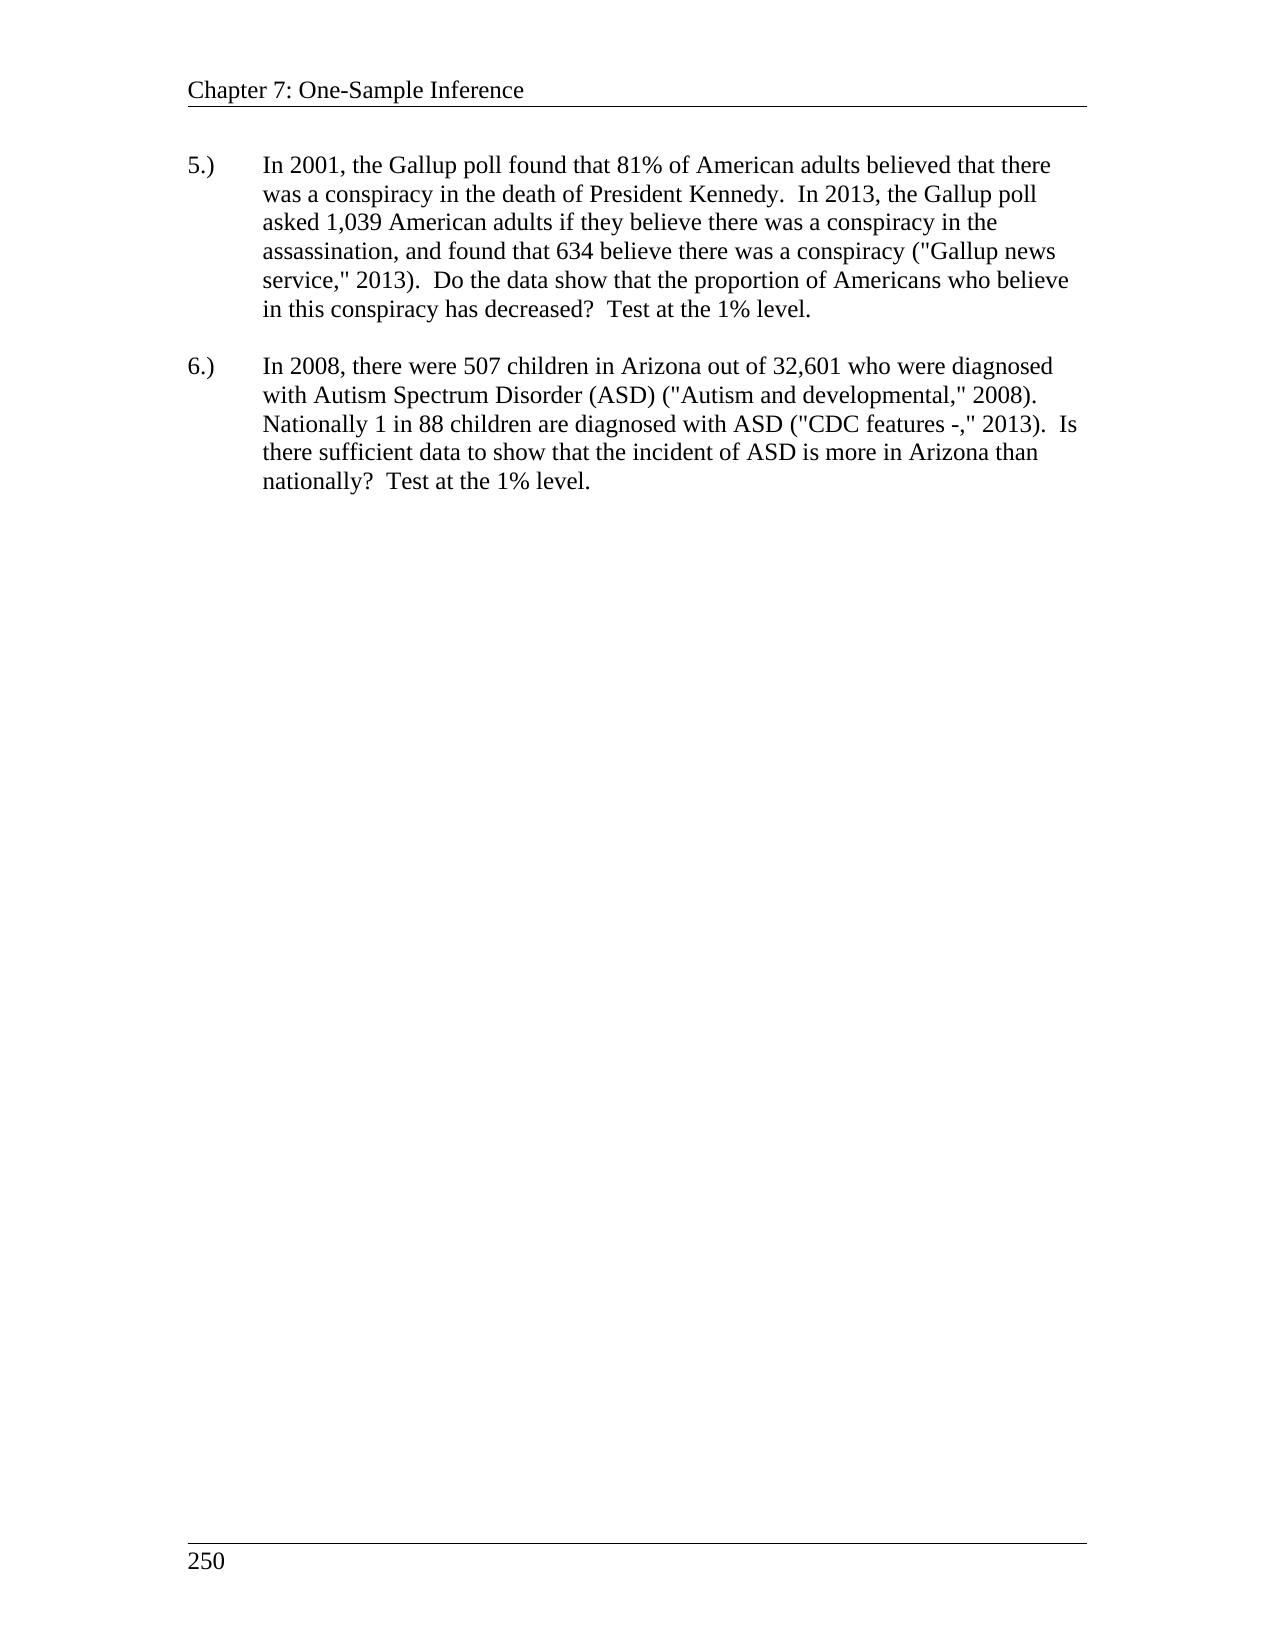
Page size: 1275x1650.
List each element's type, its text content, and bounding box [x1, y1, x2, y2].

list In 2008, there were 507 children in Arizona out of 32,601 who were diagnosed with Autism Spectrum Disorder (ASD) ("Autism and developmental," 2008). Nationally 1 in 88 children are diagnosed with ASD ("CDC features -," 2013). Is there sufficient data to show that the incident of ASD is more in Arizona than nationally? Test at the 1% level. [187, 351, 1087, 495]
list In 2001, the Gallup poll found that 81% of American adults believed that there was a conspiracy in the death of President Kennedy. In 2013, the Gallup poll asked 1,039 American adults if they believe there was a conspiracy in the assassination, and found that 634 believe there was a conspiracy ("Gallup news service," 2013). Do the data show that the proportion of Americans who believe in this conspiracy has decreased? Test at the 1% level. [187, 150, 1087, 322]
